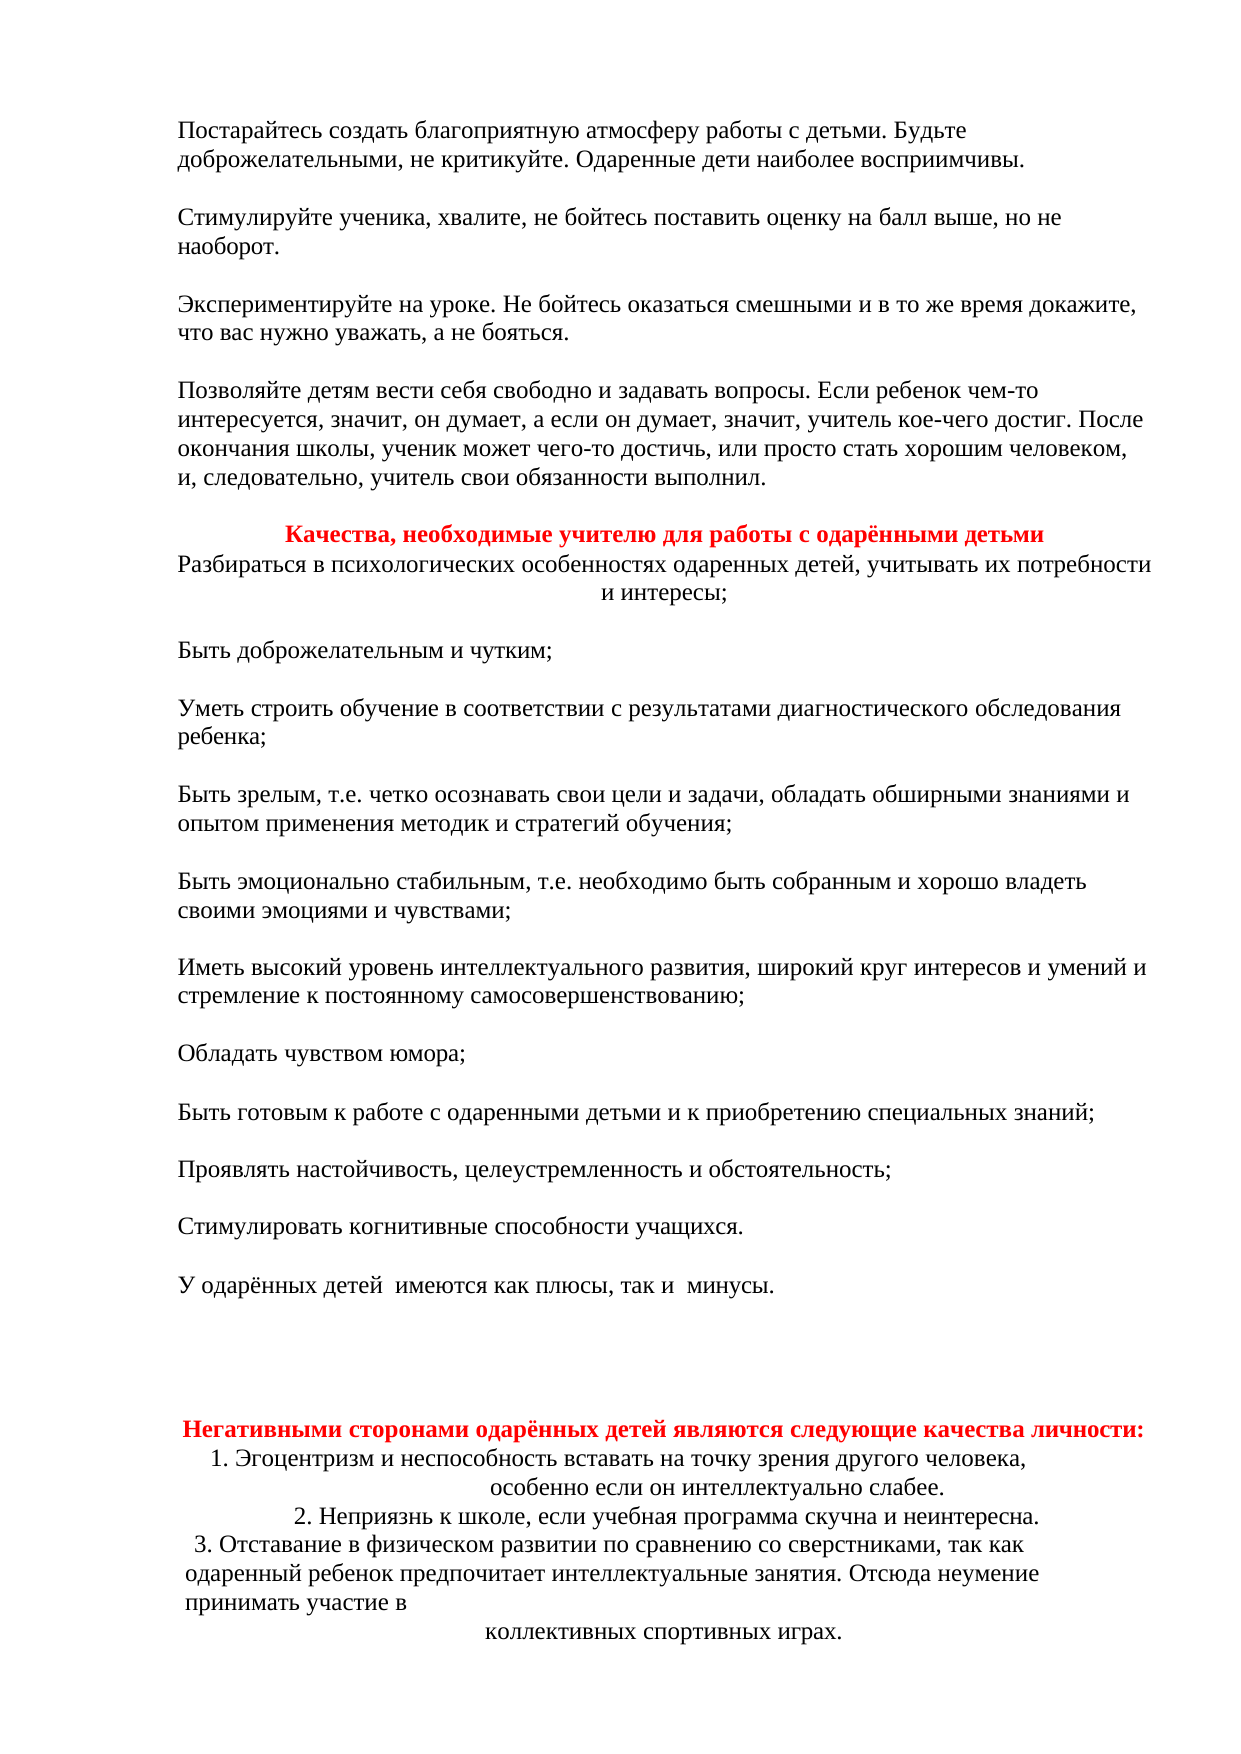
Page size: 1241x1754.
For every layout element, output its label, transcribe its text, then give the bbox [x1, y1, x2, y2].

subtitle Негативными сторонами одарённых детей являются следующие качества личности: [182, 1415, 1166, 1443]
text Иметь высокий уровень интеллектуального развития, широкий круг интересов и умений и стремление к постоянному самосовершенствованию; [177, 953, 1166, 1009]
list Эгоцентризм и неспособность вставать на точку зрения другого человека, особенно если он интеллектуально слабее. [210, 1443, 1131, 1501]
list Отставание в физическом развитии по сравнению со сверстниками, так как одаренный ребенок предпочитает интеллектуальные занятия. Отсюда неумение принимать участие в [185, 1529, 1147, 1616]
text коллективных спортивных играх. [485, 1616, 1166, 1644]
text Стимулируйте ученика, хвалите, не бойтесь поставить оценку на балл выше, но не наоборот. [177, 202, 1145, 259]
text Быть зрелым, т.е. четко осознавать свои цели и задачи, обладать обширными знаниями и опытом применения методик и стратегий обучения; [177, 779, 1149, 837]
text Стимулировать когнитивные способности учащихся. [177, 1212, 1166, 1240]
text Позволяйте детям вести себя свободно и задавать вопросы. Если ребенок чем-то интересуется, значит, он думает, а если он думает, значит, учитель кое-чего достиг. После окончания школы, ученик может чего-то достичь, или просто стать хорошим человеком, и, следовательно, учитель свои обязанности выполнил. [177, 376, 1145, 491]
text У одарённых детей имеются как плюсы, так и минусы. [177, 1270, 1166, 1298]
text Быть доброжелательным и чутким; [177, 635, 1166, 664]
text Быть эмоционально стабильным, т.е. необходимо быть собранным и хорошо владеть своими эмоциями и чувствами; [177, 866, 1145, 923]
text Постарайтесь создать благоприятную атмосферу работы с детьми. Будьте доброжелательными, не критикуйте. Одаренные дети наиболее восприимчивы. [177, 115, 1166, 173]
text Уметь строить обучение в соответствии с результатами диагностического обследования ребенка; [177, 693, 1166, 750]
subtitle Качества, необходимые учителю для работы с одарёнными детьми [163, 520, 1166, 549]
text Обладать чувством юмора; [177, 1038, 1166, 1067]
text Разбираться в психологических особенностях одаренных детей, учитывать их потребности и интересы; [175, 549, 1153, 606]
list Неприязнь к школе, если учебная программа скучна и неинтересна. [293, 1501, 1166, 1529]
text Быть готовым к работе с одаренными детьми и к приобретению специальных знаний; Проявлять настойчивость, целеустремленность и обстоятельность; [177, 1097, 1166, 1183]
text Экспериментируйте на уроке. Не бойтесь оказаться смешными и в то же время докажите, что вас нужно уважать, а не бояться. [177, 289, 1149, 346]
